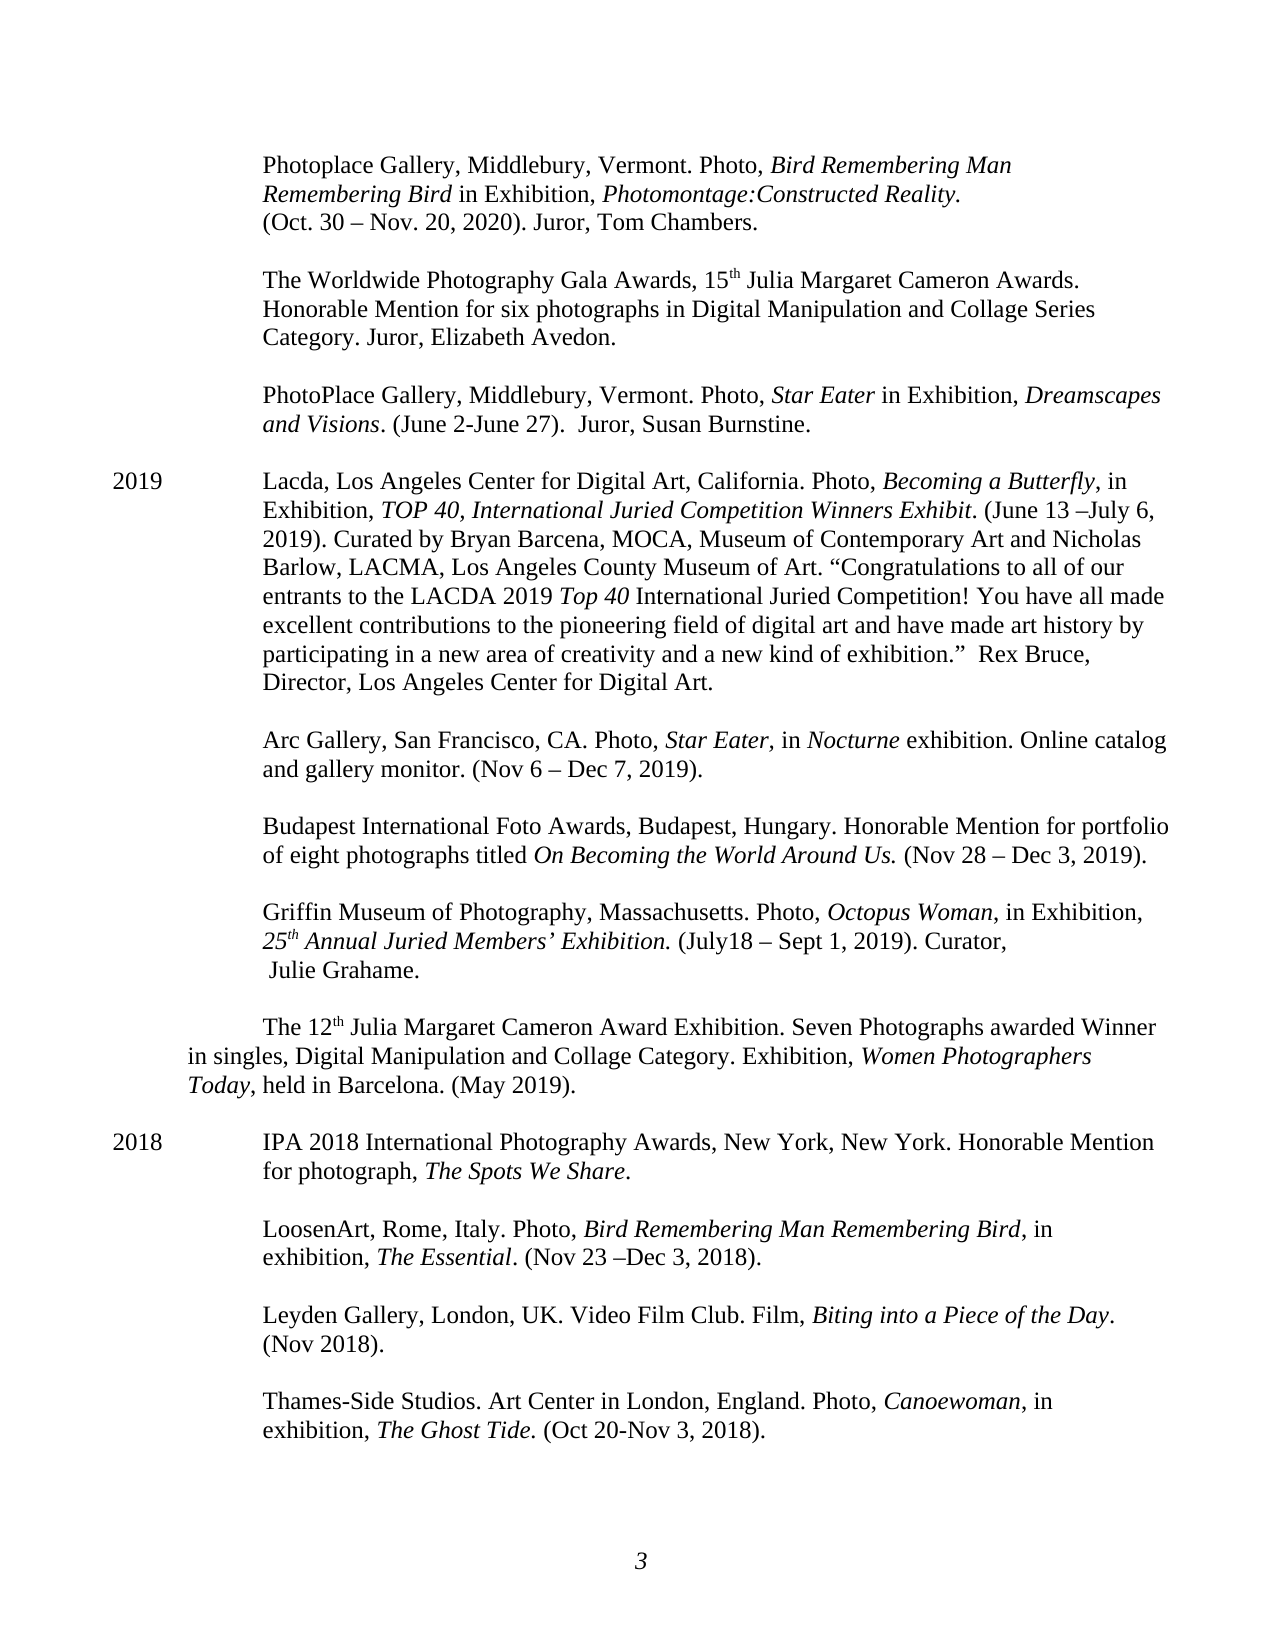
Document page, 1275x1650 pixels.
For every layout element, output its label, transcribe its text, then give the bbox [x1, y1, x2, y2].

text LoosenArt, Rome, Italy. Photo, Bird Remembering Man Remembering Bird, in [112, 1214, 1172, 1242]
text Griffin Museum of Photography, Massachusetts. Photo, Octopus Woman, in Exhibition, [112, 897, 1172, 926]
text 25th Annual Juried Members’ Exhibition. (July18 – Sept 1, 2019). Curator, [112, 926, 1172, 955]
text Arc Gallery, San Francisco, CA. Photo, Star Eater, in Nocturne exhibition. Online catalog and gallery monitor. (Nov 6 – Dec 7, 2019). Budapest International Foto Awards, Budapest, Hungary. Honorable Mention for portfolio of eight photographs titled On Becoming the World Around Us. (Nov 28 – Dec 3, 2019). [262, 725, 1172, 869]
text The Worldwide Photography Gala Awards, 15th Julia Margaret Cameron Awards. [253, 265, 1172, 294]
text The 12th Julia Margaret Cameron Award Exhibition. Seven Photographs awarded Winner in singles, Digital Manipulation and Collage Category. Exhibition, Women Photographers Today, held in Barcelona. (May 2019). [112, 1012, 1172, 1099]
text Julie Grahame. [112, 955, 1172, 984]
text 2018 IPA 2018 International Photography Awards, New York, New York. Honorable Mention [112, 1127, 1172, 1156]
text PhotoPlace Gallery, Middlebury, Vermont. Photo, Star Eater in Exhibition, Dreamscapes and Visions. (June 2-June 27). Juror, Susan Burnstine. [262, 380, 1172, 437]
text for photograph, The Spots We Share. [112, 1156, 1172, 1185]
text Remembering Bird in Exhibition, Photomontage:Constructed Reality. [112, 179, 1172, 207]
text Photoplace Gallery, Middlebury, Vermont. Photo, Bird Remembering Man [187, 150, 1172, 179]
text Honorable Mention for six photographs in Digital Manipulation and Collage Series Category. Juror, Elizabeth Avedon. [262, 294, 1172, 351]
text (Oct. 30 – Nov. 20, 2020). Juror, Tom Chambers. [112, 207, 1172, 236]
text exhibition, The Ghost Tide. (Oct 20-Nov 3, 2018). [112, 1415, 1172, 1444]
text exhibition, The Essential. (Nov 23 –Dec 3, 2018). Leyden Gallery, London, UK. Video Film Club. Film, Biting into a Piece of the Day. (Nov 2018). Thames-Side Studios. Art Center in London, England. Photo, Canoewoman, in [112, 1242, 1172, 1415]
text 2019 Lacda, Los Angeles Center for Digital Art, California. Photo, Becoming a Butterfly, in Exhibition, TOP 40, International Juried Competition Winners Exhibit. (June 13 –July 6, 2019). Curated by Bryan Barcena, MOCA, Museum of Contemporary Art and Nicholas Barlow, LACMA, Los Angeles County Museum of Art. “Congratulations to all of our entrants to the LACDA 2019 Top 40 International Juried Competition! You have all made excellent contributions to the pioneering field of digital art and have made art history by participating in a new area of creativity and a new kind of exhibition.” Rex Bruce, Director, Los Angeles Center for Digital Art. [112, 466, 1172, 696]
